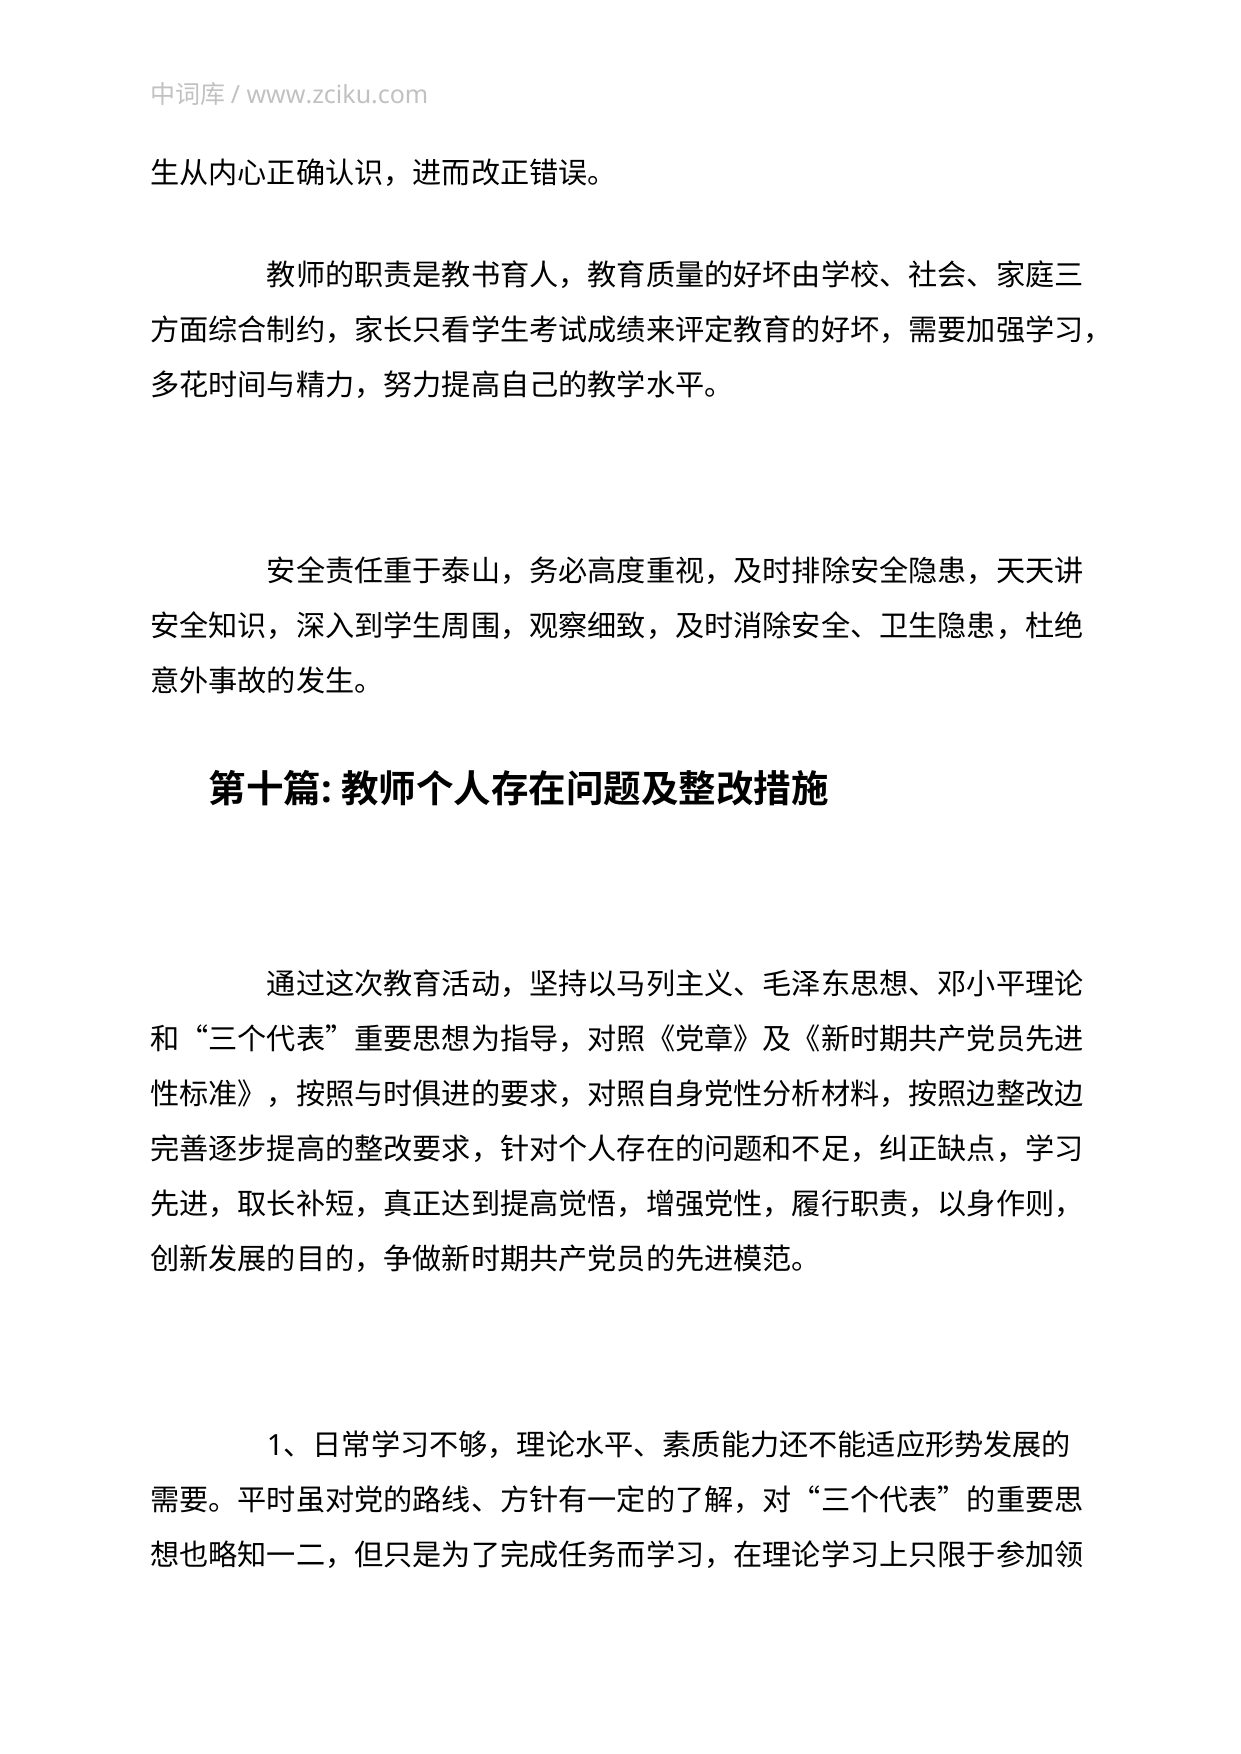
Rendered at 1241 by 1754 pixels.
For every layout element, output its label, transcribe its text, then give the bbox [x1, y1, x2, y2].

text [150, 150, 1090, 192]
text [150, 1421, 1090, 1573]
text 安全责任重于泰山，务必高度重视，及时排除安全隐患，天天讲安全知识，深入到学生周围，观察细致，及时消除安全、卫生隐患，杜绝意外事故的发生。 [150, 547, 1090, 699]
text 第十篇: 教师个人存在问题及整改措施 [150, 759, 1090, 813]
text 通过这次教育活动，坚持以马列主义、毛泽东思想、邓小平理论和“三个代表”重要思想为指导，对照《党章》及《新时期共产党员先进性标准》，按照与时俱进的要求，对照自身党性分析材料，按照边整改边完善逐步提高的整改要求，针对个人存在的问题和不足，纠正缺点，学习先进，取长补短，真正达到提高觉悟，增强党性，履行职责，以身作则，创新发展的目的，争做新时期共产党员的先进模范。 [150, 961, 1090, 1278]
text 教师的职责是教书育人，教育质量的好坏由学校、社会、家庭三方面综合制约，家长只看学生考试成绩来评定教育的好坏，需要加强学习，多花时间与精力，努力提高自己的教学水平。 [150, 252, 1090, 404]
